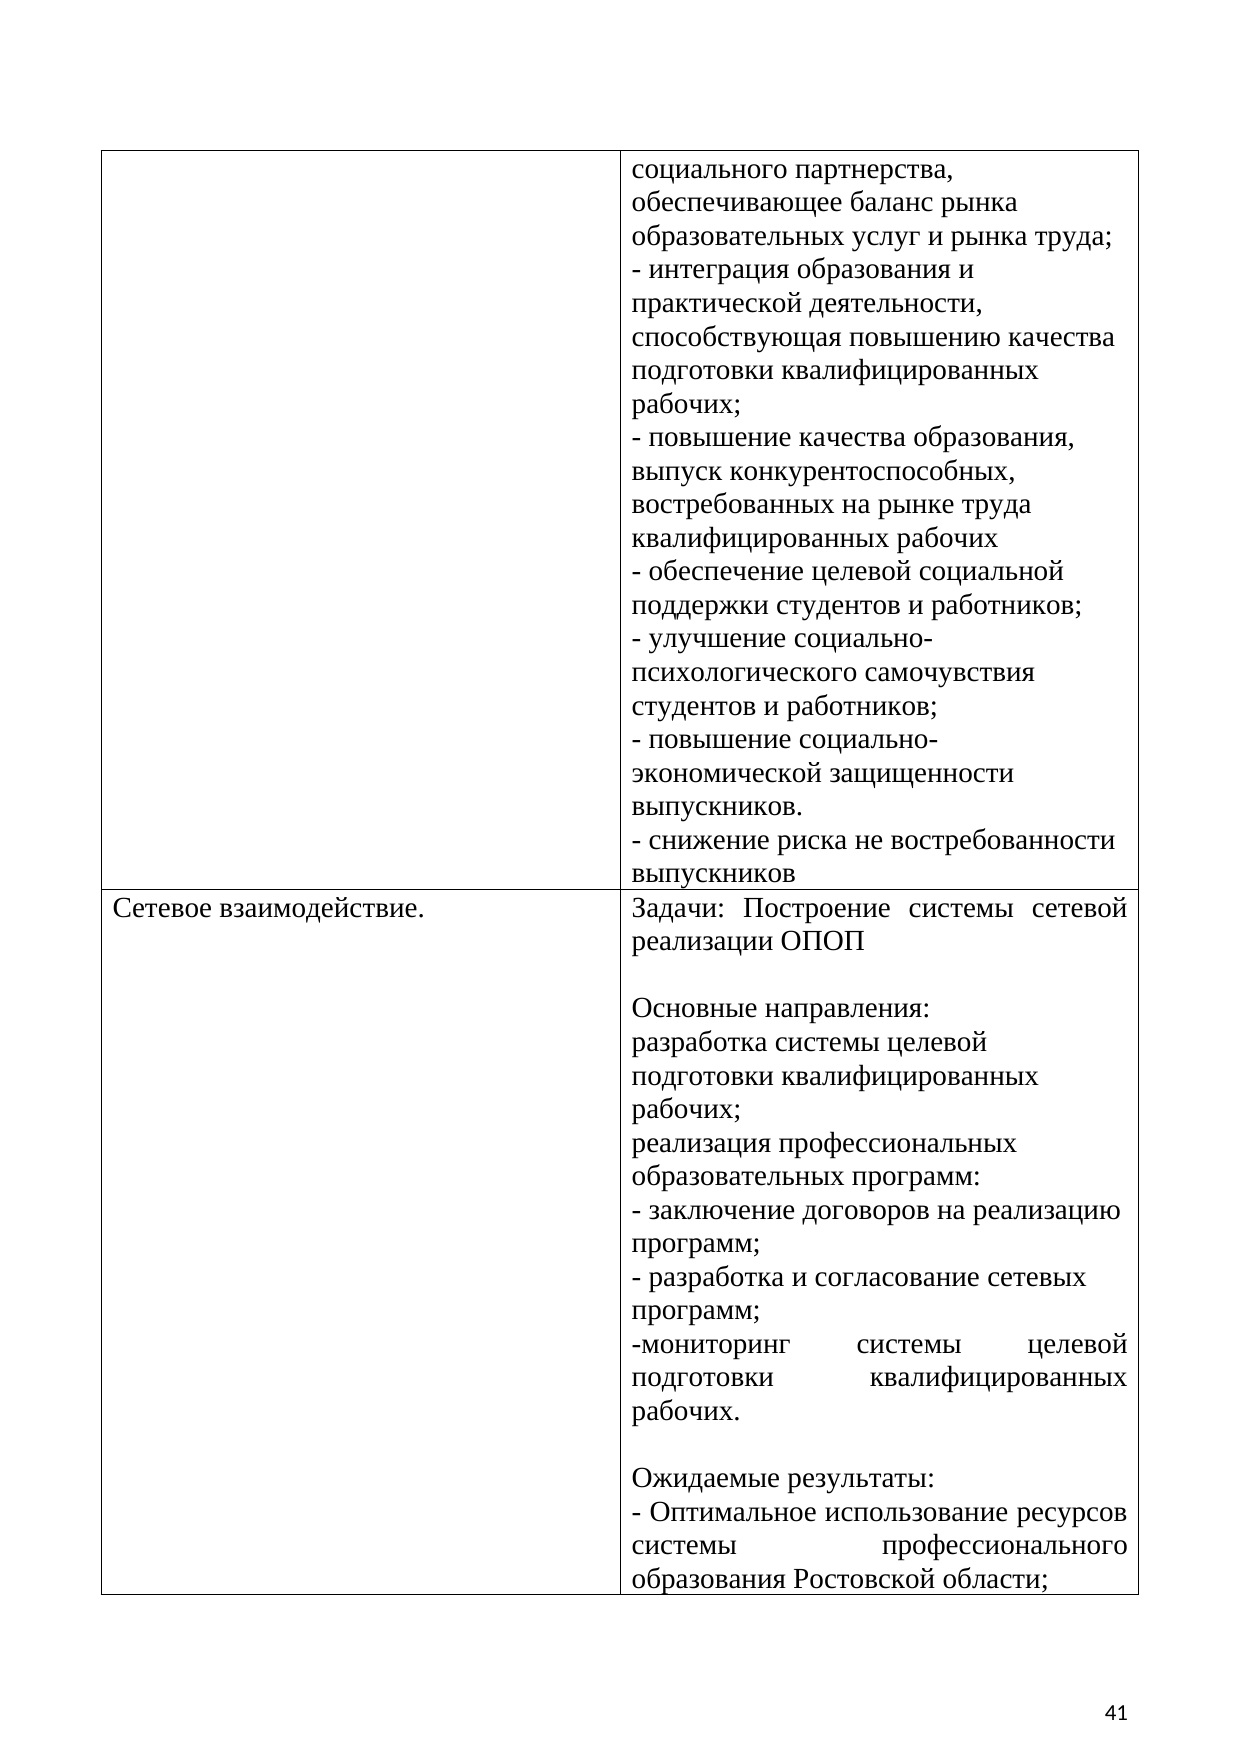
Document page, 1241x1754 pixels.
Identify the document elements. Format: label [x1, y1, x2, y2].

table_cell [621, 151, 1138, 889]
table_cell [102, 890, 620, 1594]
table_cell [102, 151, 620, 889]
table_cell [621, 890, 1138, 1594]
